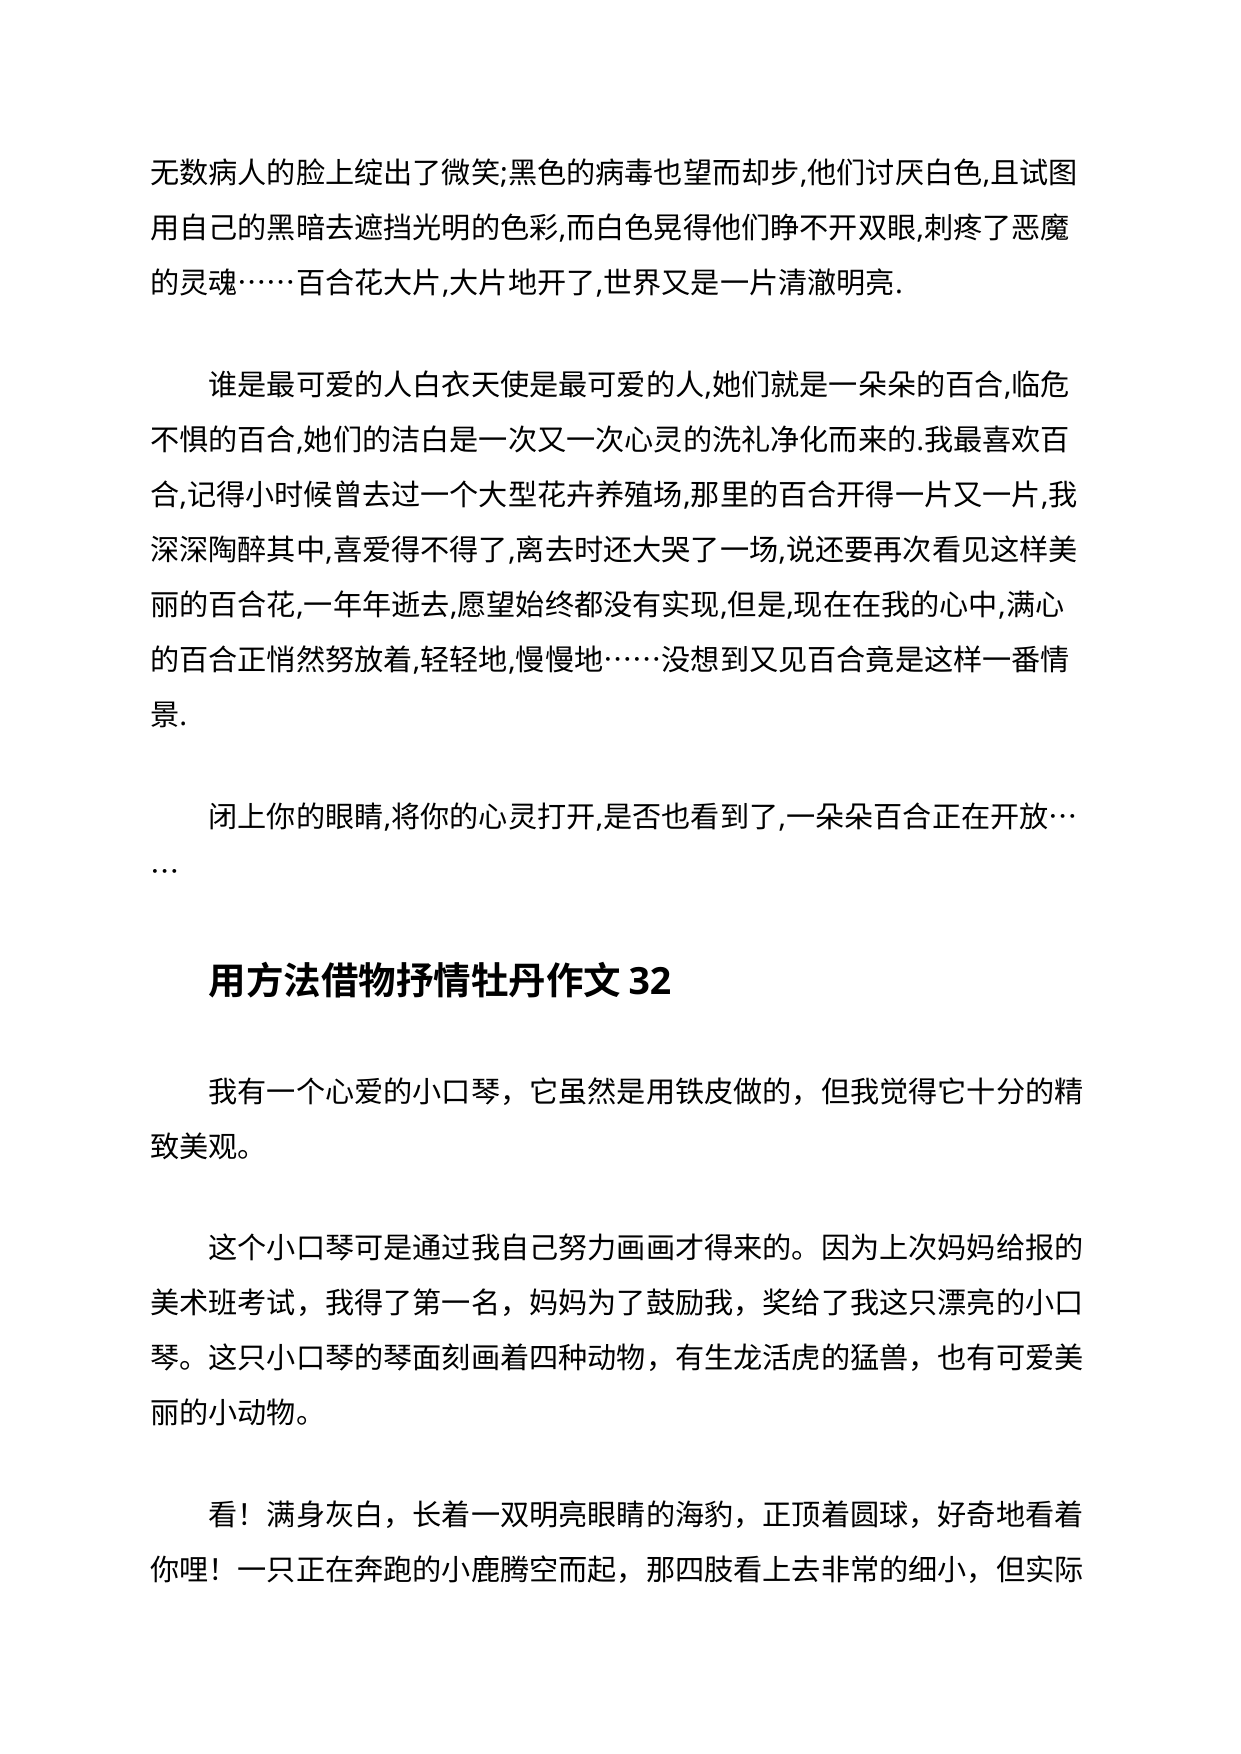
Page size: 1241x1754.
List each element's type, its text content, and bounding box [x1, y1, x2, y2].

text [150, 1491, 1090, 1589]
text 谁是最可爱的人白衣天使是最可爱的人,她们就是一朵朵的百合,临危不惧的百合,她们的洁白是一次又一次心灵的洗礼净化而来的.我最喜欢百合,记得小时候曾去过一个大型花卉养殖场,那里的百合开得一片又一片,我深深陶醉其中,喜爱得不得了,离去时还大哭了一场,说还要再次看见这样美丽的百合花,一年年逝去,愿望始终都没有实现,但是,现在在我的心中,满心的百合正悄然努放着,轻轻地,慢慢地……没想到又见百合竟是这样一番情景. [150, 362, 1090, 734]
text 用方法借物抒情牡丹作文32 [150, 951, 1090, 1005]
text 这个小口琴可是通过我自己努力画画才得来的。因为上次妈妈给报的美术班考试，我得了第一名，妈妈为了鼓励我，奖给了我这只漂亮的小口琴。这只小口琴的琴面刻画着四种动物，有生龙活虎的猛兽，也有可爱美丽的小动物。 [150, 1225, 1090, 1432]
text 我有一个心爱的小口琴，它虽然是用铁皮做的，但我觉得它十分的精致美观。 [150, 1068, 1090, 1166]
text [150, 150, 1090, 302]
text 闭上你的眼睛,将你的心灵打开,是否也看到了,一朵朵百合正在开放…… [150, 794, 1090, 891]
